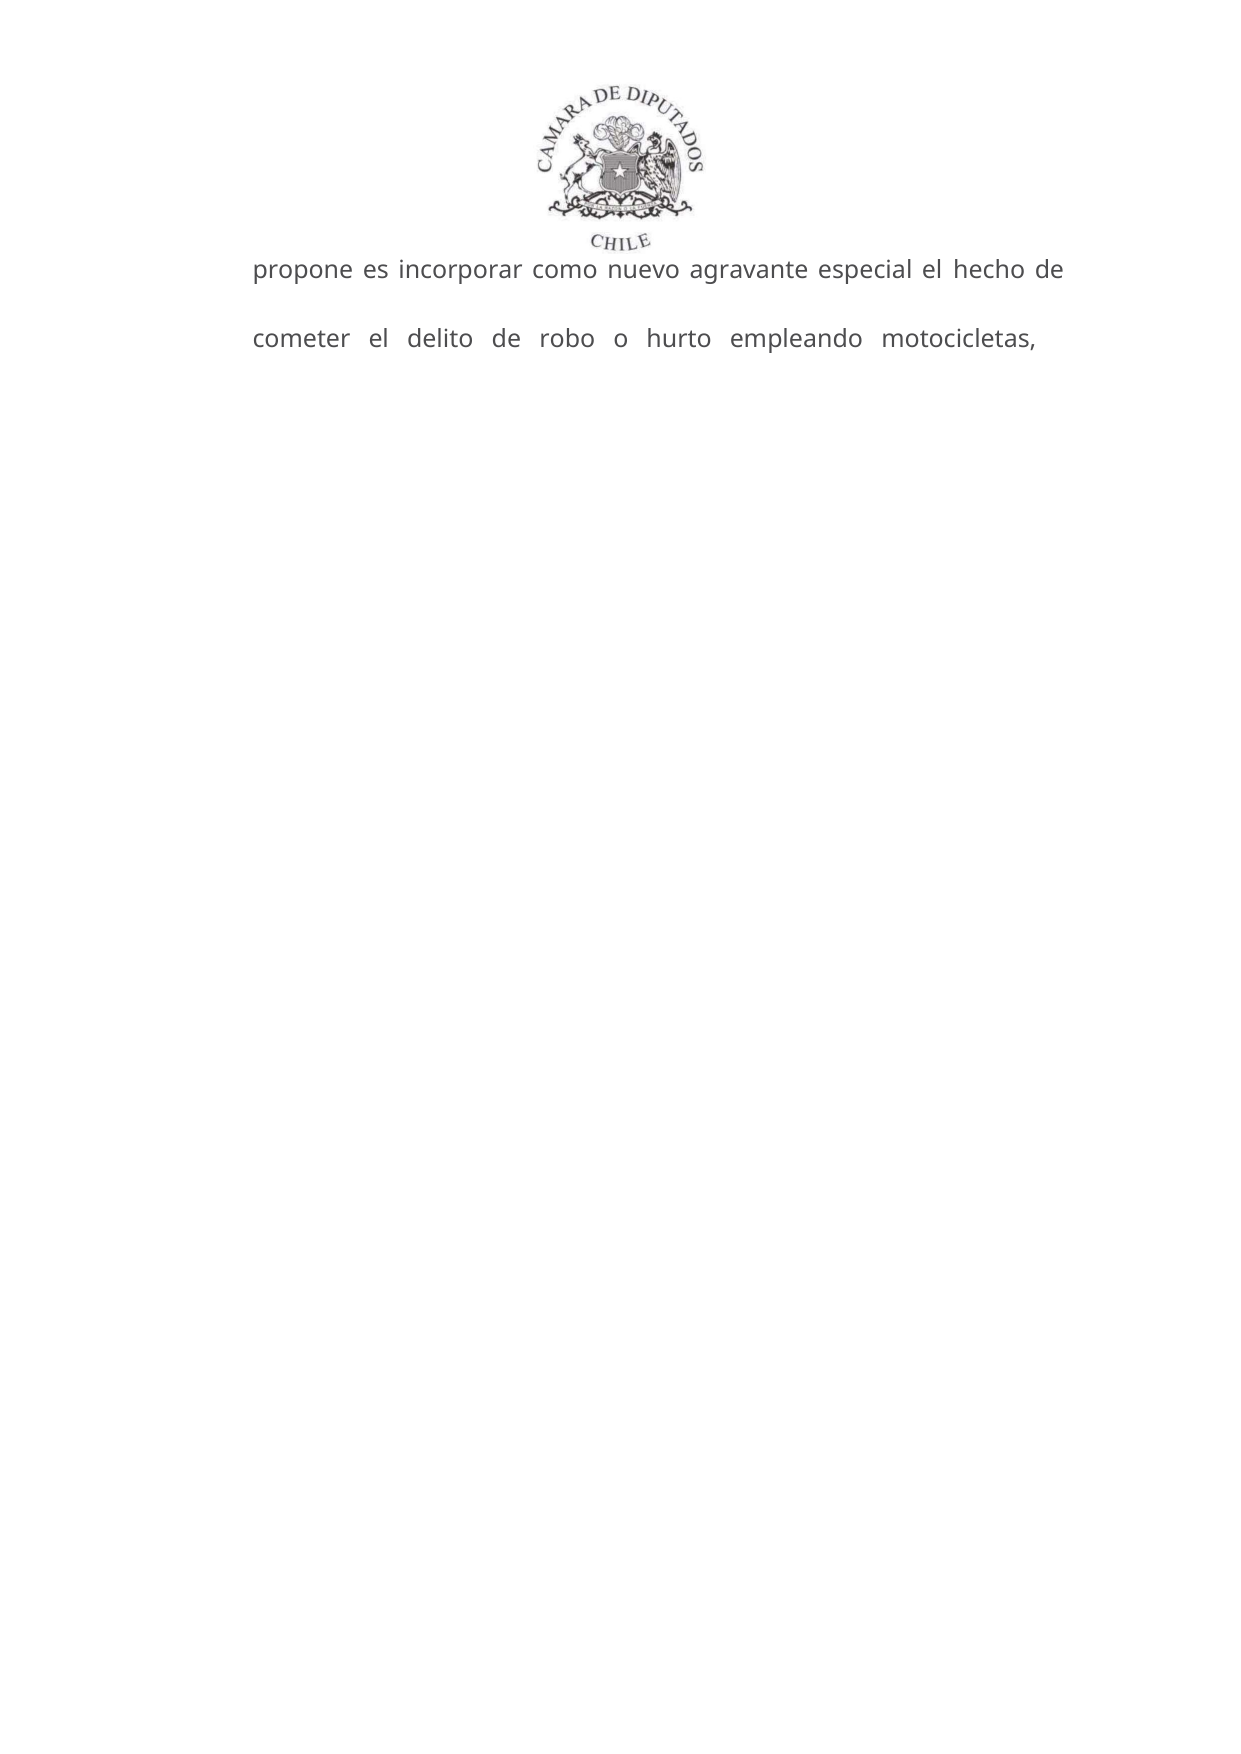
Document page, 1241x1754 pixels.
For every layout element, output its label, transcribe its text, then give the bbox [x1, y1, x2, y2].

picture [533, 82, 709, 252]
